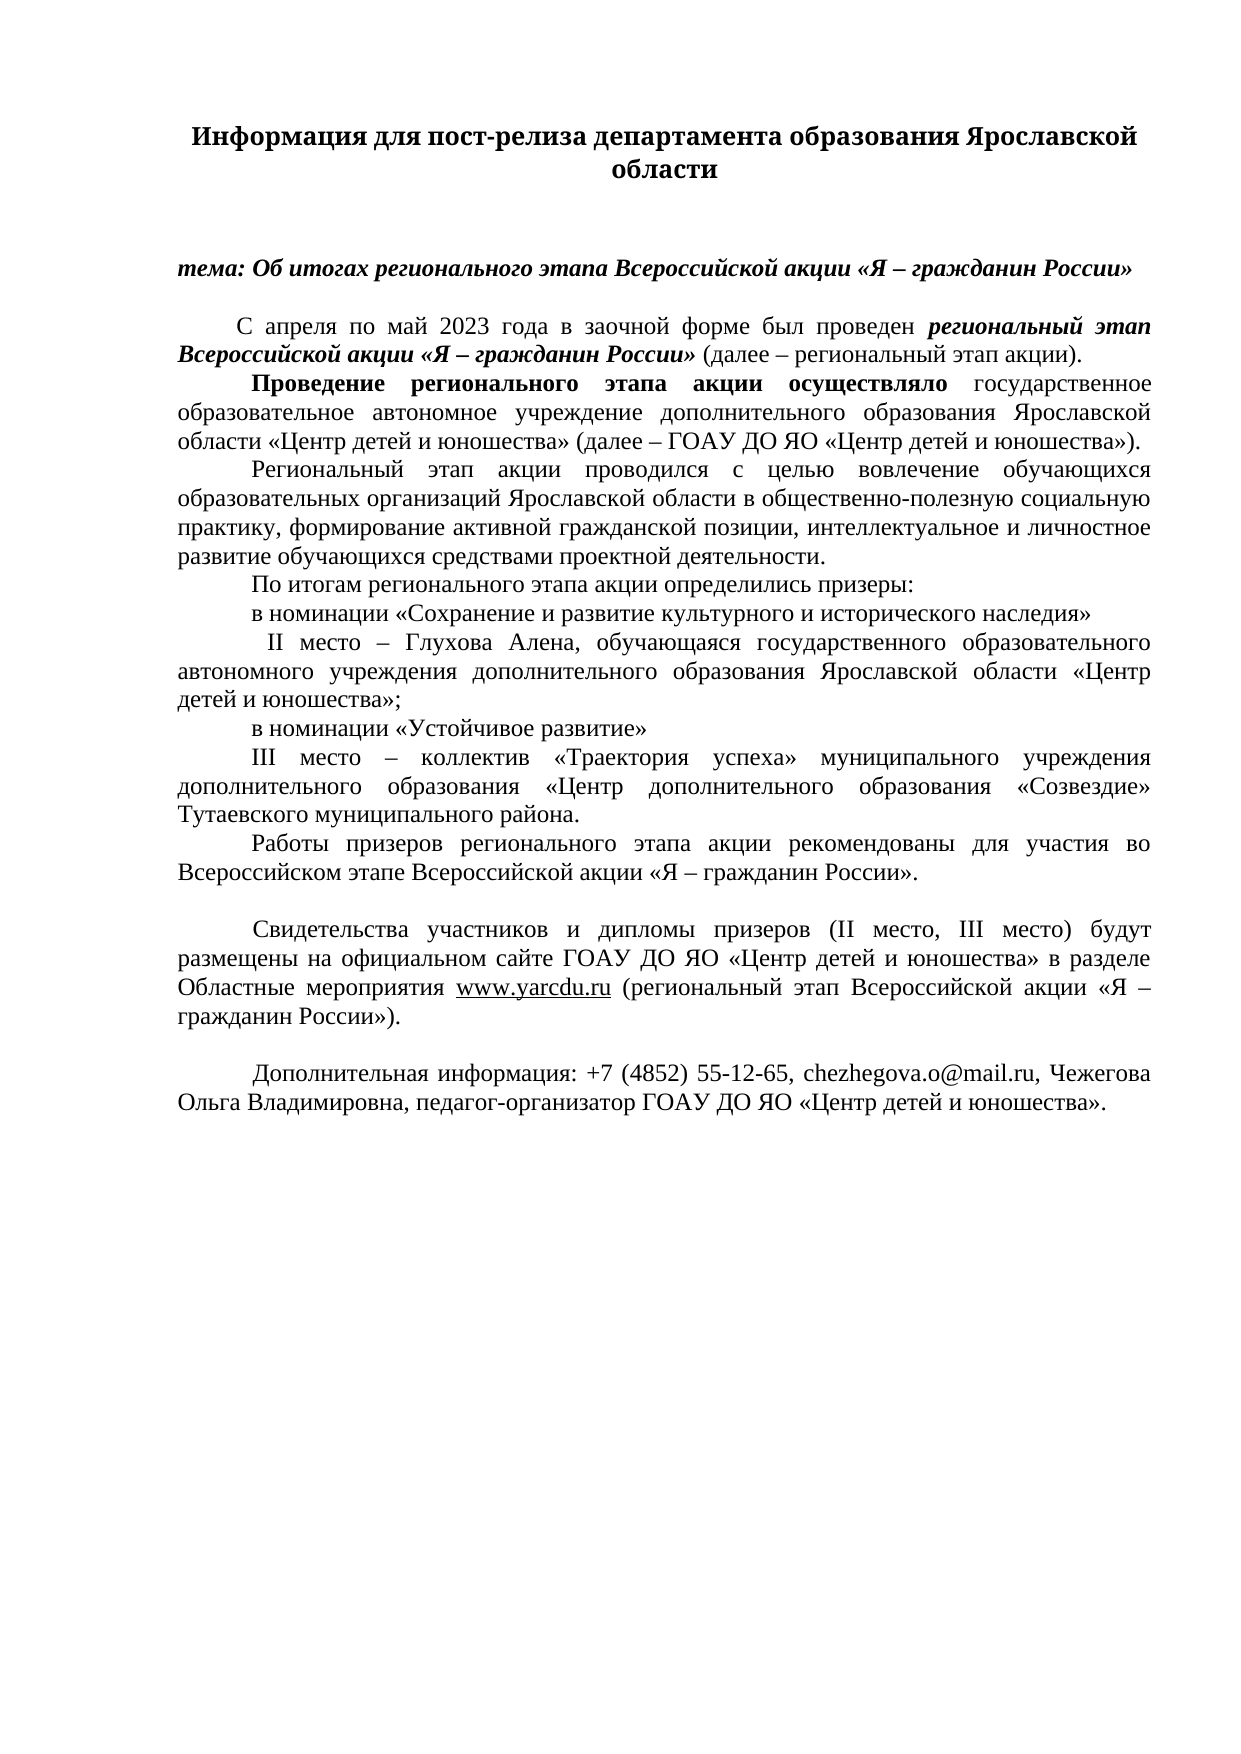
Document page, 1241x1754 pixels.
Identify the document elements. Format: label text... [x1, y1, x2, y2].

text в номинации «Сохранение и развитие культурного и исторического наследия» [177, 598, 1152, 627]
text По итогам регионального этапа акции определились призеры: [177, 569, 1152, 598]
text Дополнительная информация: +7 (4852) 55-12-65, chezhegova.o@mail.ru, Чежегова Ольга Владимировна, педагог-организатор ГОАУ ДО ЯО «Центр детей и юношества». [177, 1058, 1152, 1116]
text С апреля по май 2023 года в заочной форме был проведен региональный этап Всероссийской акции «Я – гражданин России» (далее – региональный этап акции). [177, 311, 1152, 368]
text Проведение регионального этапа акции осуществляло государственное образовательное автономное учреждение дополнительного образования Ярославской области «Центр детей и юношества» (далее – ГОАУ ДО ЯО «Центр детей и юношества»). [177, 368, 1152, 454]
text в номинации «Устойчивое развитие» [177, 713, 1152, 742]
text Региональный этап акции проводился с целью вовлечение обучающихся образовательных организаций Ярославской области в общественно-полезную социальную практику, формирование активной гражданской позиции, интеллектуальное и личностное развитие обучающихся средствами проектной деятельности. [177, 454, 1152, 569]
text Свидетельства участников и дипломы призеров (II место, III место) будут размещены на официальном сайте ГОАУ ДО ЯО «Центр детей и юношества» в разделе Областные мероприятия www.yarcdu.ru (региональный этап Всероссийской акции «Я – гражданин России»). [177, 914, 1152, 1029]
subtitle Информация для пост-релиза департамента образования Ярославской области [177, 118, 1152, 186]
text Работы призеров регионального этапа акции рекомендованы для участия во Всероссийском этапе Всероссийской акции «Я – гражданин России». [177, 828, 1152, 886]
text II место – Глухова Алена, обучающаяся государственного образовательного автономного учреждения дополнительного образования Ярославской области «Центр детей и юношества»; [177, 627, 1152, 713]
list III место – коллектив «Траектория успеха» муниципального учреждения дополнительного образования «Центр дополнительного образования «Созвездие» Тутаевского муниципального района. [177, 742, 1152, 828]
text тема: Об итогах регионального этапа Всероссийской акции «Я – гражданин России» [177, 253, 1152, 282]
